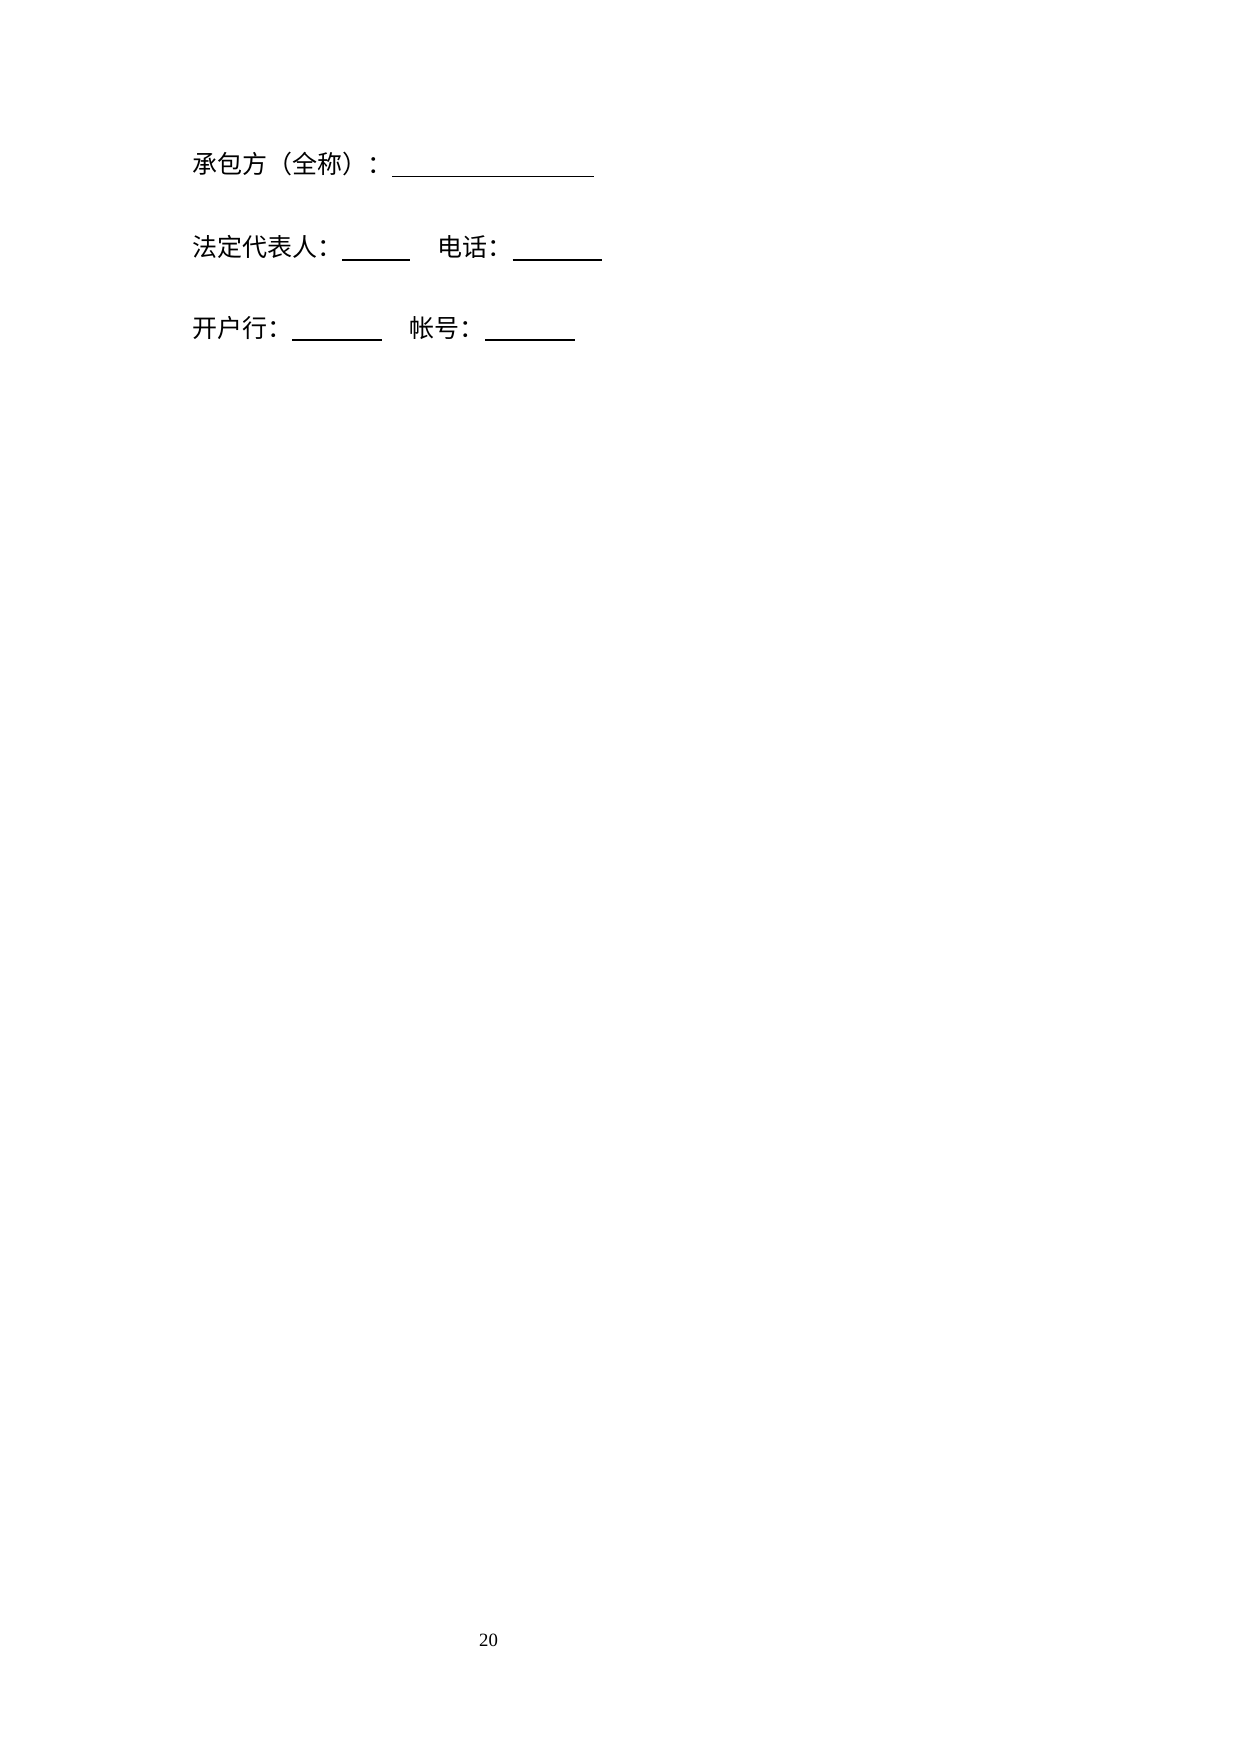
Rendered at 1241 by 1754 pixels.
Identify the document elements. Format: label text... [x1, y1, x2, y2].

text 法定代表人： 电话： [142, 213, 1116, 278]
text 承包方（全称）： [142, 130, 1116, 195]
text 开户行： 帐号： [142, 296, 1116, 361]
